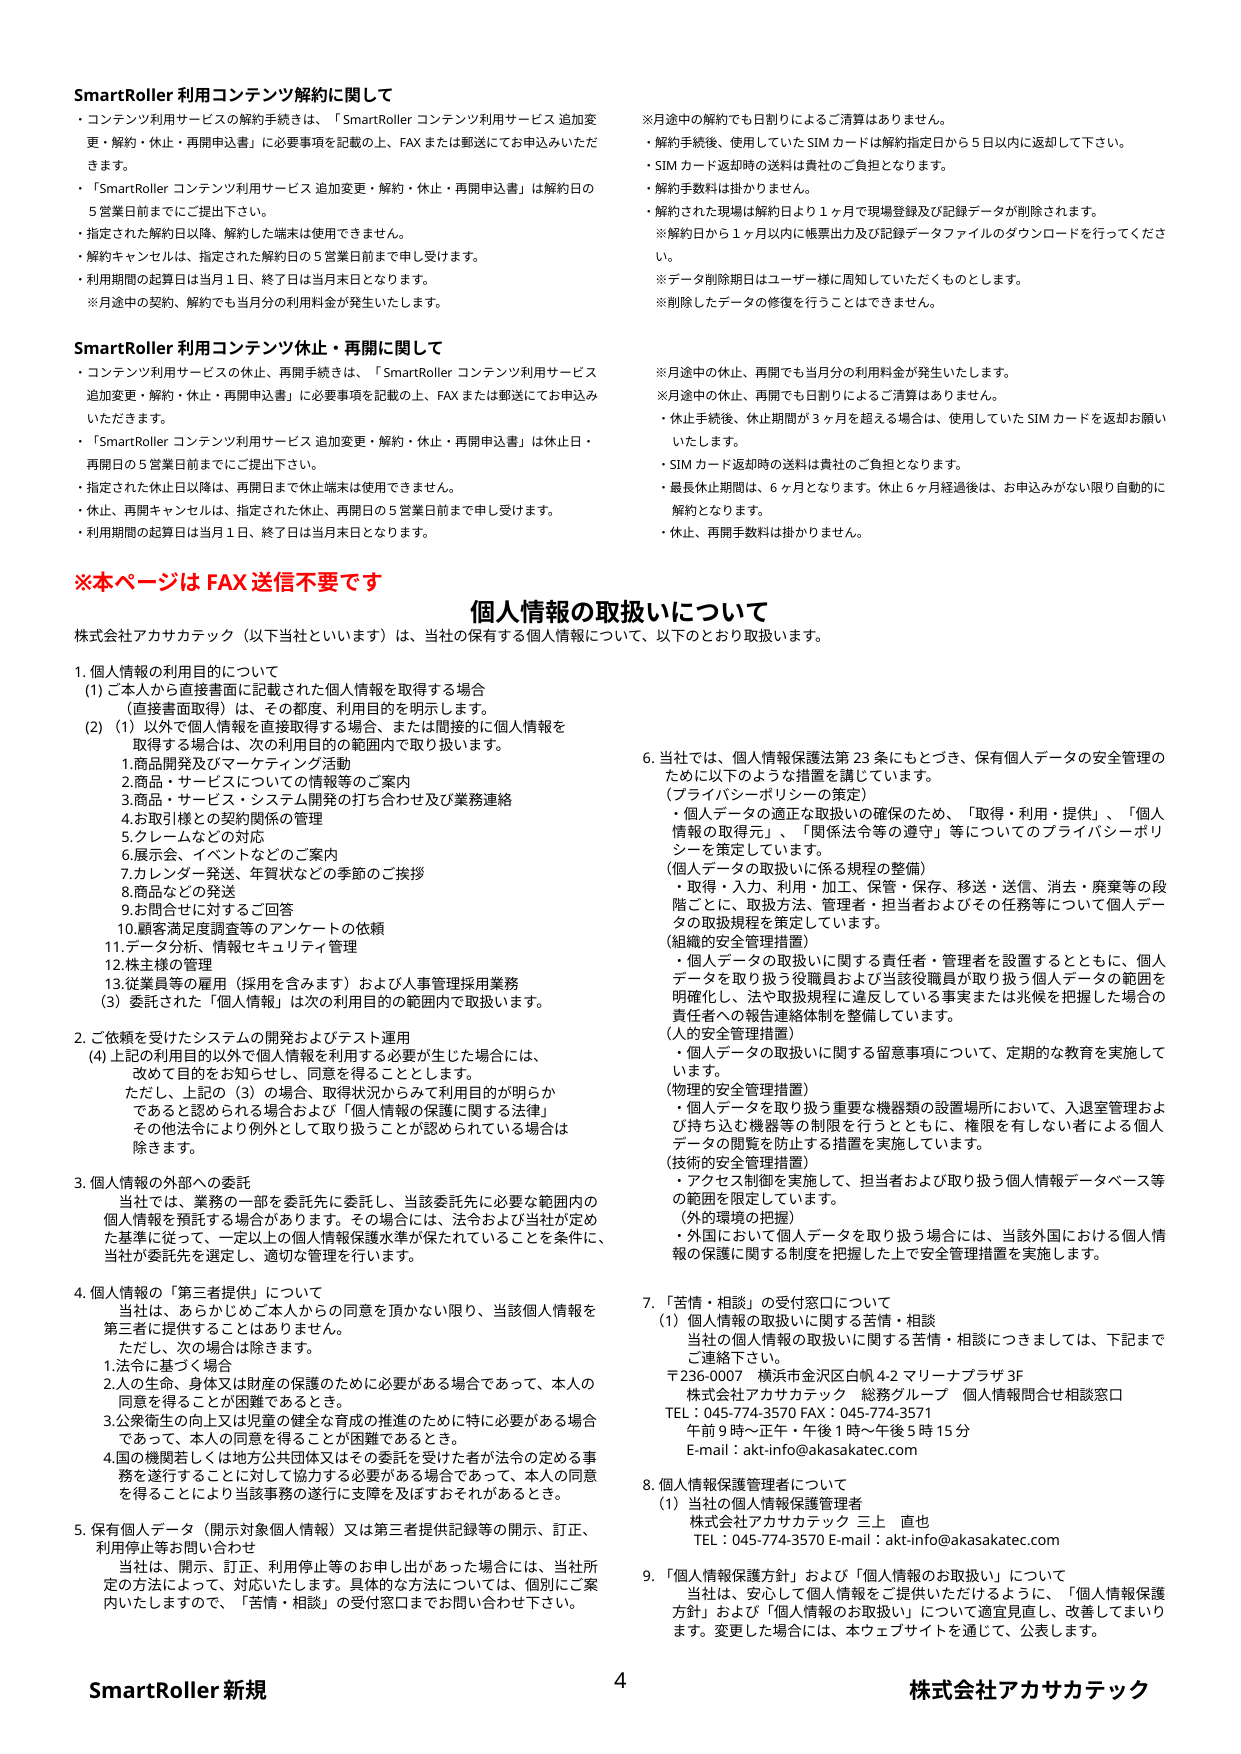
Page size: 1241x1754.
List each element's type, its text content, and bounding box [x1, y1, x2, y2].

text (2) （1）以外で個人情報を直接取得する場合、または間接的に個人情報を [74, 718, 598, 736]
text ・指定された解約日以降、解約した端末は使用できません。 [74, 221, 598, 243]
text （外的環境の把握） [672, 1209, 1167, 1227]
text (1) ご本人から直接書面に記載された個人情報を取得する場合 [74, 681, 598, 699]
text ・コンテンツ利用サービスの解約手続きは、「SmartRoller コンテンツ利用サービス 追加変更・解約・休止・再開申込書」に必要事項を記載の上、FAXまたは郵送にてお申込みいただきます。 [74, 106, 598, 175]
text 株式会社アカサカテック（以下当社といいます）は、当社の保有する個人情報について、以下のとおり取扱います。 [74, 627, 1167, 646]
text ・休止、再開キャンセルは、指定された休止、再開日の５営業日前まで申し受けます。 [74, 497, 598, 519]
text （個人データの取扱いに係る規程の整備） [657, 860, 1167, 878]
text ・休止、再開手数料は掛かりません。 [657, 519, 1167, 542]
text 5. 保有個人データ（開示対象個人情報）又は第三者提供記録等の開示、訂正、利用停止等お問い合わせ [74, 1521, 598, 1558]
text 〒236-0007 横浜市金沢区白帆4-2 マリーナプラザ3F [642, 1367, 1167, 1386]
text 当社の個人情報の取扱いに関する苦情・相談につきましては、下記までご連絡下さい。 [687, 1331, 1167, 1367]
text ※月途中の休止、再開でも日割りによるご清算はありません。 [657, 382, 1167, 405]
text ・取得・入力、利用・加工、保管・保存、移送・送信、消去・廃棄等の段階ごとに、取扱方法、管理者・担当者およびその任務等について個人データの取扱規程を策定しています。 [672, 878, 1167, 933]
text ・SIMカード返却時の送料は貴社のご負担となります。 [642, 152, 1167, 175]
text ・個人データの取扱いに関する留意事項について、定期的な教育を実施しています。 [672, 1043, 1167, 1080]
text ・「SmartRoller コンテンツ利用サービス 追加変更・解約・休止・再開申込書」は休止日・再開日の５営業日前までにご提出下さい。 [74, 428, 598, 474]
text 8.商品などの発送 [74, 883, 598, 901]
text 1.法令に基づく場合 [103, 1357, 598, 1375]
text （1）個人情報の取扱いに関する苦情・相談 [642, 1312, 1167, 1331]
text 1.商品開発及びマーケティング活動 [74, 754, 598, 773]
text ・SIMカード返却時の送料は貴社のご負担となります。 [657, 451, 1167, 474]
text 8. 個人情報保護管理者について [642, 1476, 1167, 1494]
text ・アクセス制御を実施して、担当者および取り扱う個人情報データベース等の範囲を限定しています。 [672, 1172, 1167, 1209]
text 2. ご依頼を受けたシステムの開発およびテスト運用 [74, 1028, 598, 1047]
text ※月途中の休止、再開でも当月分の利用料金が発生いたします。 [642, 359, 1167, 382]
text ただし、上記の（3）の場合、取得状況からみて利用目的が明らか [74, 1083, 598, 1102]
text 4.お取引様との契約関係の管理 [74, 809, 598, 828]
text 除きます。 [74, 1138, 598, 1157]
text ・解約キャンセルは、指定された解約日の５営業日前まで申し受けます。 [74, 243, 598, 266]
text 9. 「個人情報保護方針」および「個人情報のお取扱い」について [642, 1567, 1167, 1585]
text 7. 「苦情・相談」の受付窓口について [642, 1294, 1167, 1312]
text その他法令により例外として取り扱うことが認められている場合は [74, 1120, 598, 1138]
text であると認められる場合および「個人情報の保護に関する法律」 [74, 1102, 598, 1120]
text ※削除したデータの修復を行うことはできません。 [642, 289, 1167, 312]
text ・「SmartRoller コンテンツ利用サービス 追加変更・解約・休止・再開申込書」は解約日の５営業日前までにご提出下さい。 [74, 175, 598, 221]
text 2.商品・サービスについての情報等のご案内 [74, 773, 598, 791]
text ※データ削除期日はユーザー様に周知していただくものとします。 [642, 266, 1167, 289]
text 当社は、安心して個人情報をご提供いただけるように、「個人情報保護方針」および「個人情報のお取扱い」について適宜見直し、改善してまいります。変更した場合には、本ウェブサイトを通じて、公表します。 [672, 1585, 1167, 1640]
text 当社では、業務の一部を委託先に委託し、当該委託先に必要な範囲内の個人情報を預託する場合があります。その場合には、法令および当社が定めた基準に従って、一定以上の個人情報保護水準が保たれていることを条件に、当社が委託先を選定し、適切な管理を行います。 [103, 1192, 598, 1266]
text （組織的安全管理措置） [657, 933, 1167, 952]
text ※本ページはFAX送信不要です [74, 568, 1167, 596]
text 4.国の機関若しくは地方公共団体又はその委託を受けた者が法令の定める事務を遂行することに対して協力する必要がある場合であって、本人の同意を得ることにより当該事務の遂行に支障を及ぼすおそれがあるとき。 [103, 1449, 598, 1504]
text 2.人の生命、身体又は財産の保護のために必要がある場合であって、本人の同意を得ることが困難であるとき。 [103, 1375, 598, 1412]
text ※月途中の契約、解約でも当月分の利用料金が発生いたします。 [74, 289, 598, 312]
text （1）当社の個人情報保護管理者 [642, 1494, 1167, 1513]
text TEL：045-774-3570 FAX：045-774-3571 [642, 1404, 1167, 1422]
text 6. 当社では、個人情報保護法第23 条にもとづき、保有個人データの安全管理のために以下のような措置を講じています。 [642, 749, 1167, 786]
text 12.株主様の管理 [74, 956, 598, 974]
text ・解約手続後、使用していたSIMカードは解約指定日から５日以内に返却して下さい。 [642, 129, 1167, 152]
text 3. 個人情報の外部への委託 [74, 1174, 598, 1192]
text 個人情報の取扱いについて [74, 596, 1167, 627]
text 6.展示会、イベントなどのご案内 [74, 846, 598, 864]
text 当社は、開示、訂正、利用停止等のお申し出があった場合には、当社所定の方法によって、対応いたします。具体的な方法については、個別にご案内いたしますので、「苦情・相談」の受付窓口までお問い合わせ下さい。 [103, 1558, 598, 1613]
text 午前9時～正午・午後1時～午後5時15分 [642, 1422, 1167, 1441]
text ※解約日から１ヶ月以内に帳票出力及び記録データファイルのダウンロードを行ってください。 [642, 221, 1167, 266]
text ・コンテンツ利用サービスの休止、再開手続きは、「SmartRoller コンテンツ利用サービス 追加変更・解約・休止・再開申込書」に必要事項を記載の上、FAXまたは郵送にてお申込みいただきます。 [74, 359, 598, 428]
text SmartRoller 利用コンテンツ休止・再開に関して [74, 338, 1167, 359]
text 13.従業員等の雇用（採用を含みます）および人事管理採用業務 [74, 974, 598, 993]
text （物理的安全管理措置） [657, 1080, 1167, 1099]
text ・個人データを取り扱う重要な機器類の設置場所において、入退室管理および持ち込む機器等の制限を行うとともに、権限を有しない者による個人データの閲覧を防止する措置を実施しています。 [672, 1099, 1167, 1154]
text ・外国において個人データを取り扱う場合には、当該外国における個人情報の保護に関する制度を把握した上で安全管理措置を実施します。 [672, 1227, 1167, 1264]
text 5.クレームなどの対応 [74, 828, 598, 846]
text （人的安全管理措置） [657, 1025, 1167, 1043]
text （プライバシーポリシーの策定） [653, 786, 1167, 804]
text 9.お問合せに対するご回答 [74, 901, 598, 919]
text （技術的安全管理措置） [657, 1154, 1167, 1172]
text 改めて目的をお知らせし、同意を得ることとします。 [74, 1065, 598, 1083]
text 7.カレンダー発送、年賀状などの季節のご挨拶 [74, 864, 598, 883]
text ※月途中の解約でも日割りによるご清算はありません。 [642, 106, 1167, 129]
text 1. 個人情報の利用目的について [74, 663, 598, 681]
text ・休止手続後、休止期間が3ヶ月を超える場合は、使用していたSIMカードを返却お願いいたします。 [657, 405, 1167, 451]
text ただし、次の場合は除きます。 [103, 1338, 598, 1357]
text E-mail：akt-info@akasakatec.com [642, 1441, 1167, 1459]
text ・指定された休止日以降は、再開日まで休止端末は使用できません。 [74, 474, 598, 497]
text ・解約手数料は掛かりません。 [642, 175, 1167, 198]
text ・個人データの適正な取扱いの確保のため、「取得・利用・提供」、「個人情報の取得元」、「関係法令等の遵守」等についてのプライバシーポリシーを策定しています。 [669, 804, 1167, 860]
text SmartRoller 利用コンテンツ解約に関して [74, 85, 1167, 106]
text （直接書面取得）は、その都度、利用目的を明示します。 [74, 699, 598, 718]
text ・利用期間の起算日は当月１日、終了日は当月末日となります。 [74, 519, 598, 542]
text 株式会社アカサカテック 総務グループ 個人情報問合せ相談窓口 [642, 1386, 1167, 1404]
text 11.データ分析、情報セキュリティ管理 [74, 938, 598, 956]
text ・個人データの取扱いに関する責任者・管理者を設置するとともに、個人データを取り扱う役職員および当該役職員が取り扱う個人データの範囲を明確化し、法や取扱規程に違反している事実または兆候を把握した場合の責任者への報告連絡体制を整備しています。 [672, 952, 1167, 1025]
text 株式会社アカサカテック 三上 直也 [642, 1513, 1167, 1531]
text 3.商品・サービス・システム開発の打ち合わせ及び業務連絡 [74, 791, 598, 809]
text TEL：045-774-3570 E-mail：akt-info@akasakatec.com [642, 1531, 1167, 1549]
text 4. 個人情報の「第三者提供」について [74, 1283, 598, 1302]
text 取得する場合は、次の利用目的の範囲内で取り扱います。 [74, 736, 598, 754]
text ・解約された現場は解約日より１ヶ月で現場登録及び記録データが削除されます。 [642, 198, 1167, 221]
text 3.公衆衛生の向上又は児童の健全な育成の推進のために特に必要がある場合であって、本人の同意を得ることが困難であるとき。 [103, 1412, 598, 1449]
text ・利用期間の起算日は当月１日、終了日は当月末日となります。 [74, 266, 598, 289]
text 10.顧客満足度調査等のアンケートの依頼 [74, 919, 598, 938]
text (4) 上記の利用目的以外で個人情報を利用する必要が生じた場合には、 [74, 1047, 598, 1065]
text （3）委託された「個人情報」は次の利用目的の範囲内で取扱います。 [74, 993, 598, 1011]
text 当社は、あらかじめご本人からの同意を頂かない限り、当該個人情報を第三者に提供することはありません。 [103, 1302, 598, 1338]
text ・最長休止期間は、6ヶ月となります。休止6ヶ月経過後は、お申込みがない限り自動的に解約となります。 [657, 474, 1167, 519]
